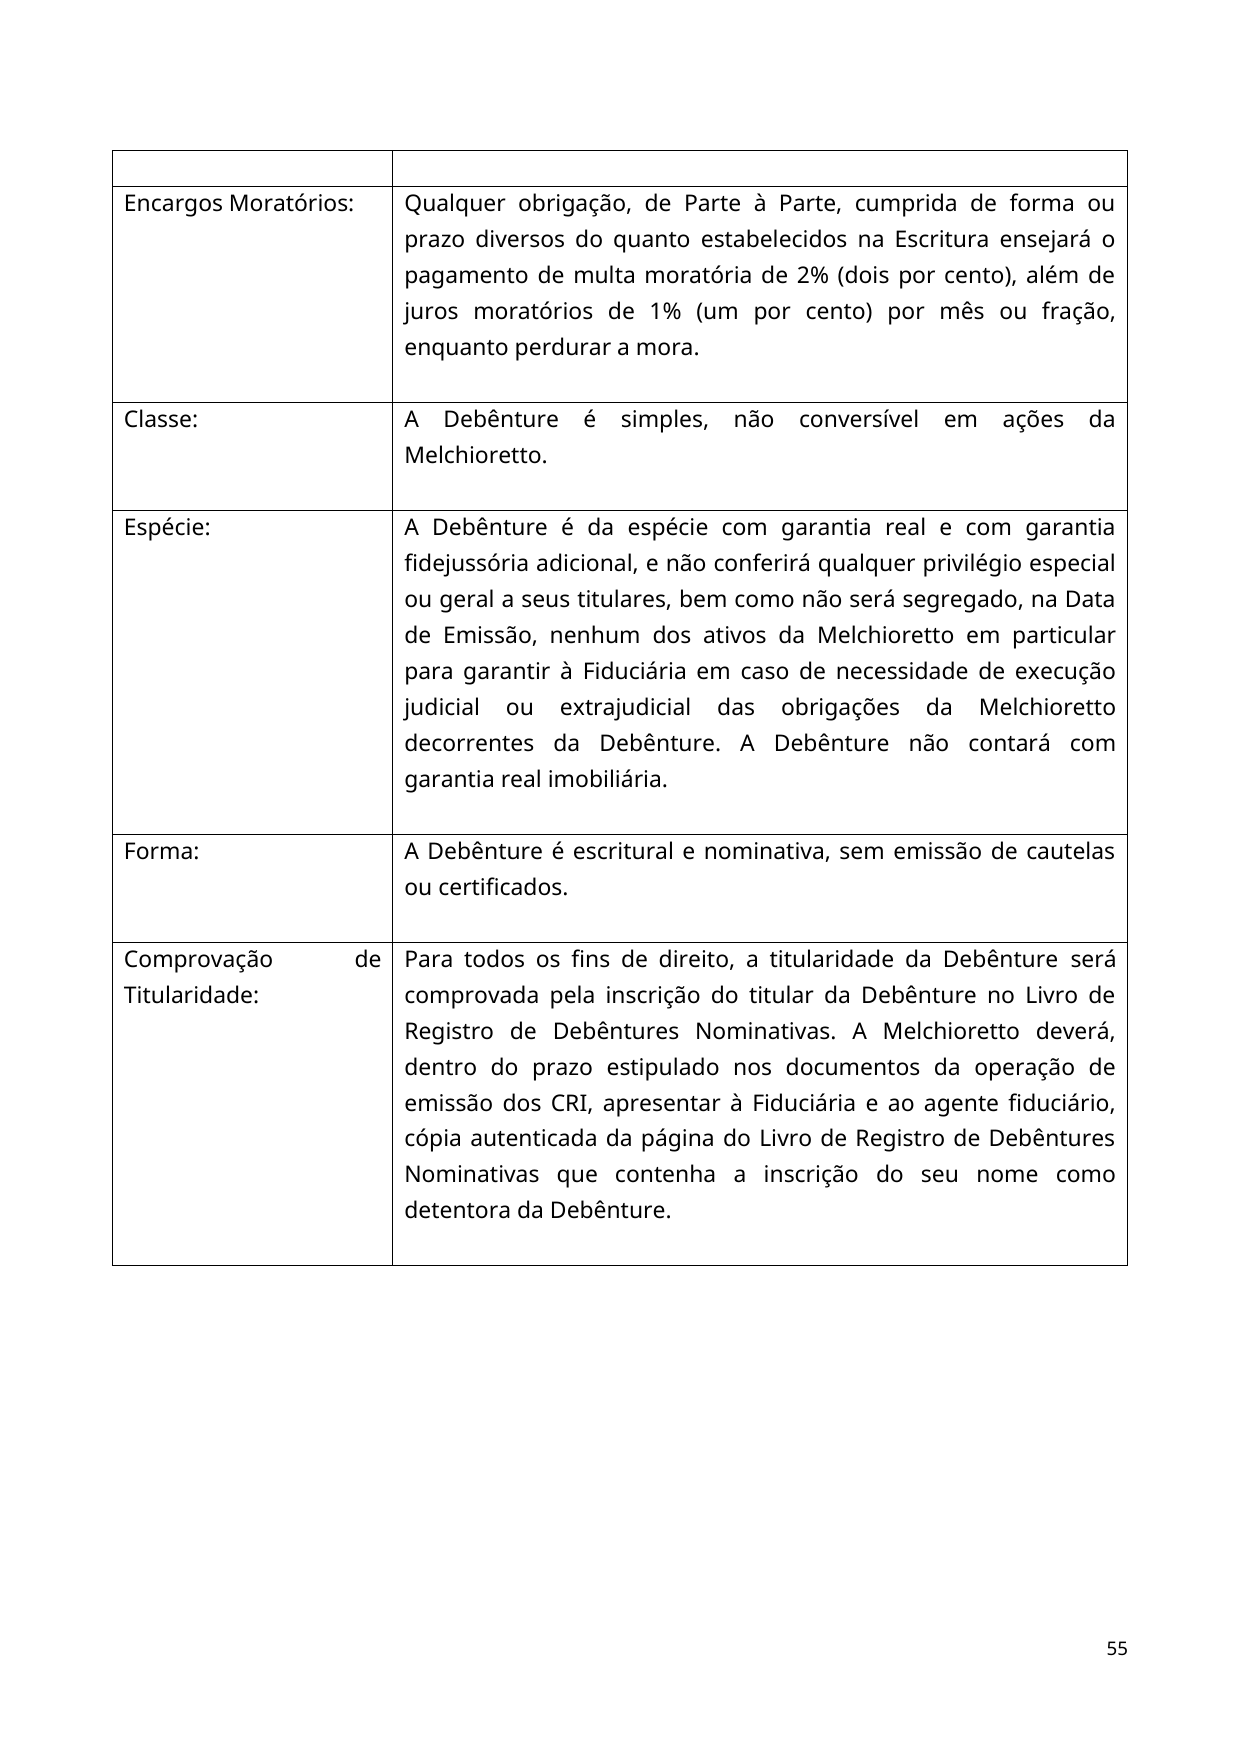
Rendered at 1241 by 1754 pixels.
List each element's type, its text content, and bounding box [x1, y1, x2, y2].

table_cell Comprovação de Titularidade: [113, 943, 392, 1265]
table_cell A Debênture é escritural e nominativa, sem emissão de cautelas ou certificados. [393, 835, 1127, 942]
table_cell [393, 151, 1127, 186]
table_cell Forma: [113, 835, 392, 942]
table_cell Encargos Moratórios: [113, 187, 392, 402]
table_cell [113, 151, 392, 186]
table_cell Espécie: [113, 511, 392, 834]
table_cell Classe: [113, 403, 392, 510]
table_cell A Debênture é da espécie com garantia real e com garantia fidejussória adicional, e não conferirá qualquer privilégio especial ou geral a seus titulares, bem como não será segregado, na Data de Emissão, nenhum dos ativos da Melchioretto em particular para garantir à Fiduciária em caso de necessidade de execução judicial ou extrajudicial das obrigações da Melchioretto decorrentes da Debênture. A Debênture não contará com garantia real imobiliária. [393, 511, 1127, 834]
table_cell Qualquer obrigação, de Parte à Parte, cumprida de forma ou prazo diversos do quanto estabelecidos na Escritura ensejará o pagamento de multa moratória de 2% (dois por cento), além de juros moratórios de 1% (um por cento) por mês ou fração, enquanto perdurar a mora. [393, 187, 1127, 402]
table_cell Para todos os fins de direito, a titularidade da Debênture será comprovada pela inscrição do titular da Debênture no Livro de Registro de Debêntures Nominativas. A Melchioretto deverá, dentro do prazo estipulado nos documentos da operação de emissão dos CRI, apresentar à Fiduciária e ao agente fiduciário, cópia autenticada da página do Livro de Registro de Debêntures Nominativas que contenha a inscrição do seu nome como detentora da Debênture. [393, 943, 1127, 1265]
table_cell A Debênture é simples, não conversível em ações da Melchioretto. [393, 403, 1127, 510]
